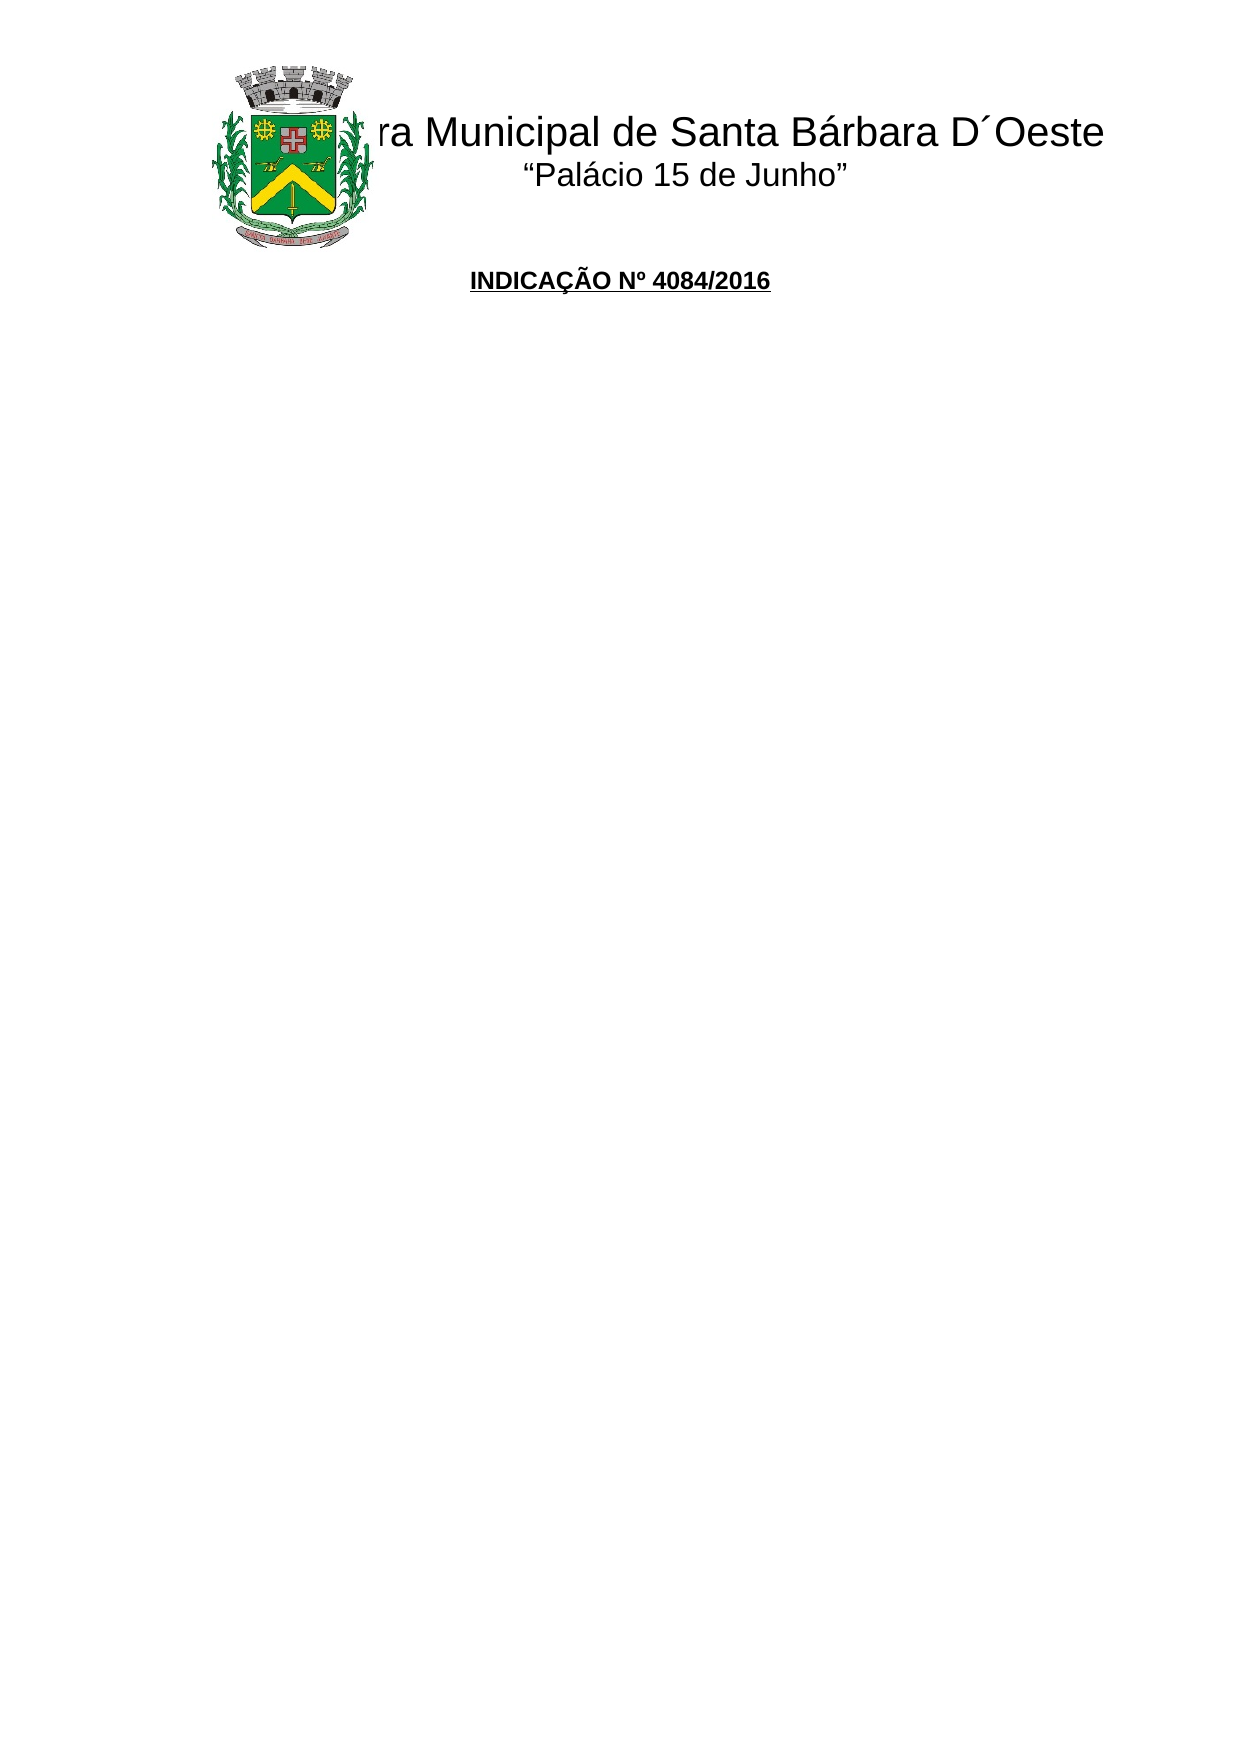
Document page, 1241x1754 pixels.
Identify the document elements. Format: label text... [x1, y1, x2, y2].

picture [211, 66, 381, 255]
title INDICAÇÃO Nº 4084/2016 [177, 266, 1063, 295]
